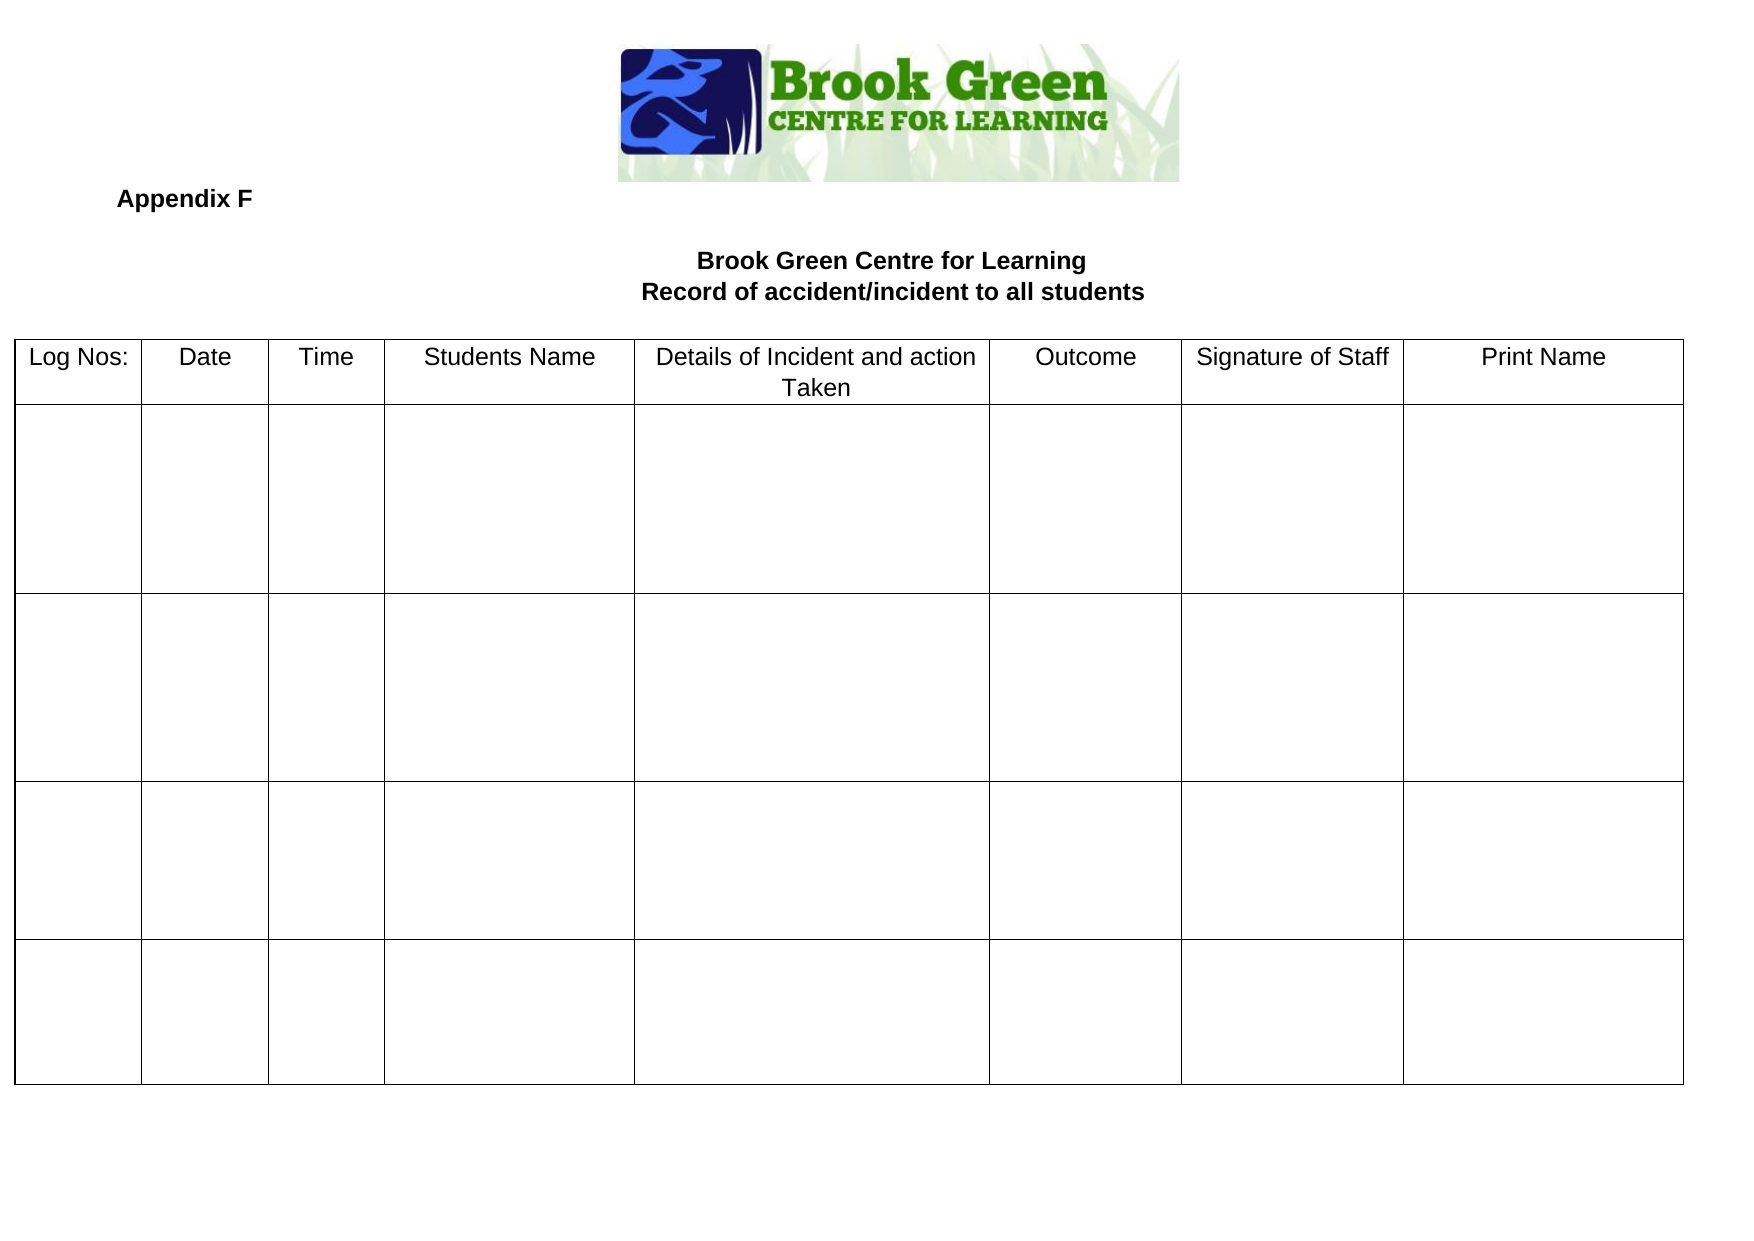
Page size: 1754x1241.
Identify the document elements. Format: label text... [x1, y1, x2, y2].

table_header Print Name [1404, 340, 1683, 404]
table_cell [142, 405, 268, 592]
table_cell [142, 940, 268, 1083]
table_header Students Name [385, 340, 634, 404]
text Record of accident/incident to all students [118, 277, 1145, 306]
table_cell [142, 782, 268, 939]
table_cell [1182, 594, 1403, 781]
table_cell [16, 405, 141, 592]
table_cell [16, 782, 141, 939]
table_cell [269, 940, 384, 1083]
table_header Outcome [990, 340, 1181, 404]
table_header Date [142, 340, 268, 404]
table_header Log Nos: [16, 340, 141, 404]
table_cell [1182, 782, 1403, 939]
table_cell [1182, 405, 1403, 592]
text Brook Green Centre for Learning [118, 246, 1087, 275]
table_cell [385, 940, 634, 1083]
table_cell [385, 405, 634, 592]
table_cell [385, 594, 634, 781]
table_cell [1404, 940, 1683, 1083]
table_cell [1404, 405, 1683, 592]
table_cell [16, 594, 141, 781]
table_cell [990, 782, 1181, 939]
table_cell [635, 940, 989, 1083]
table_header Signature of Staff [1182, 340, 1403, 404]
table_cell [635, 594, 989, 781]
table_cell [269, 405, 384, 592]
table_cell [635, 782, 989, 939]
table_cell [269, 594, 384, 781]
table_cell [16, 940, 141, 1083]
table_cell [142, 594, 268, 781]
table_header Time [269, 340, 384, 404]
table_cell [990, 594, 1181, 781]
table_cell [1404, 782, 1683, 939]
table_cell [635, 405, 989, 592]
table_cell [385, 782, 634, 939]
table_cell [269, 782, 384, 939]
table_cell [990, 940, 1181, 1083]
table_cell [990, 405, 1181, 592]
table_cell [1182, 940, 1403, 1083]
table_cell [1404, 594, 1683, 781]
table_header Details of Incident and action Taken [635, 340, 989, 404]
picture [618, 44, 1180, 182]
subtitle Appendix F [116, 184, 1537, 213]
